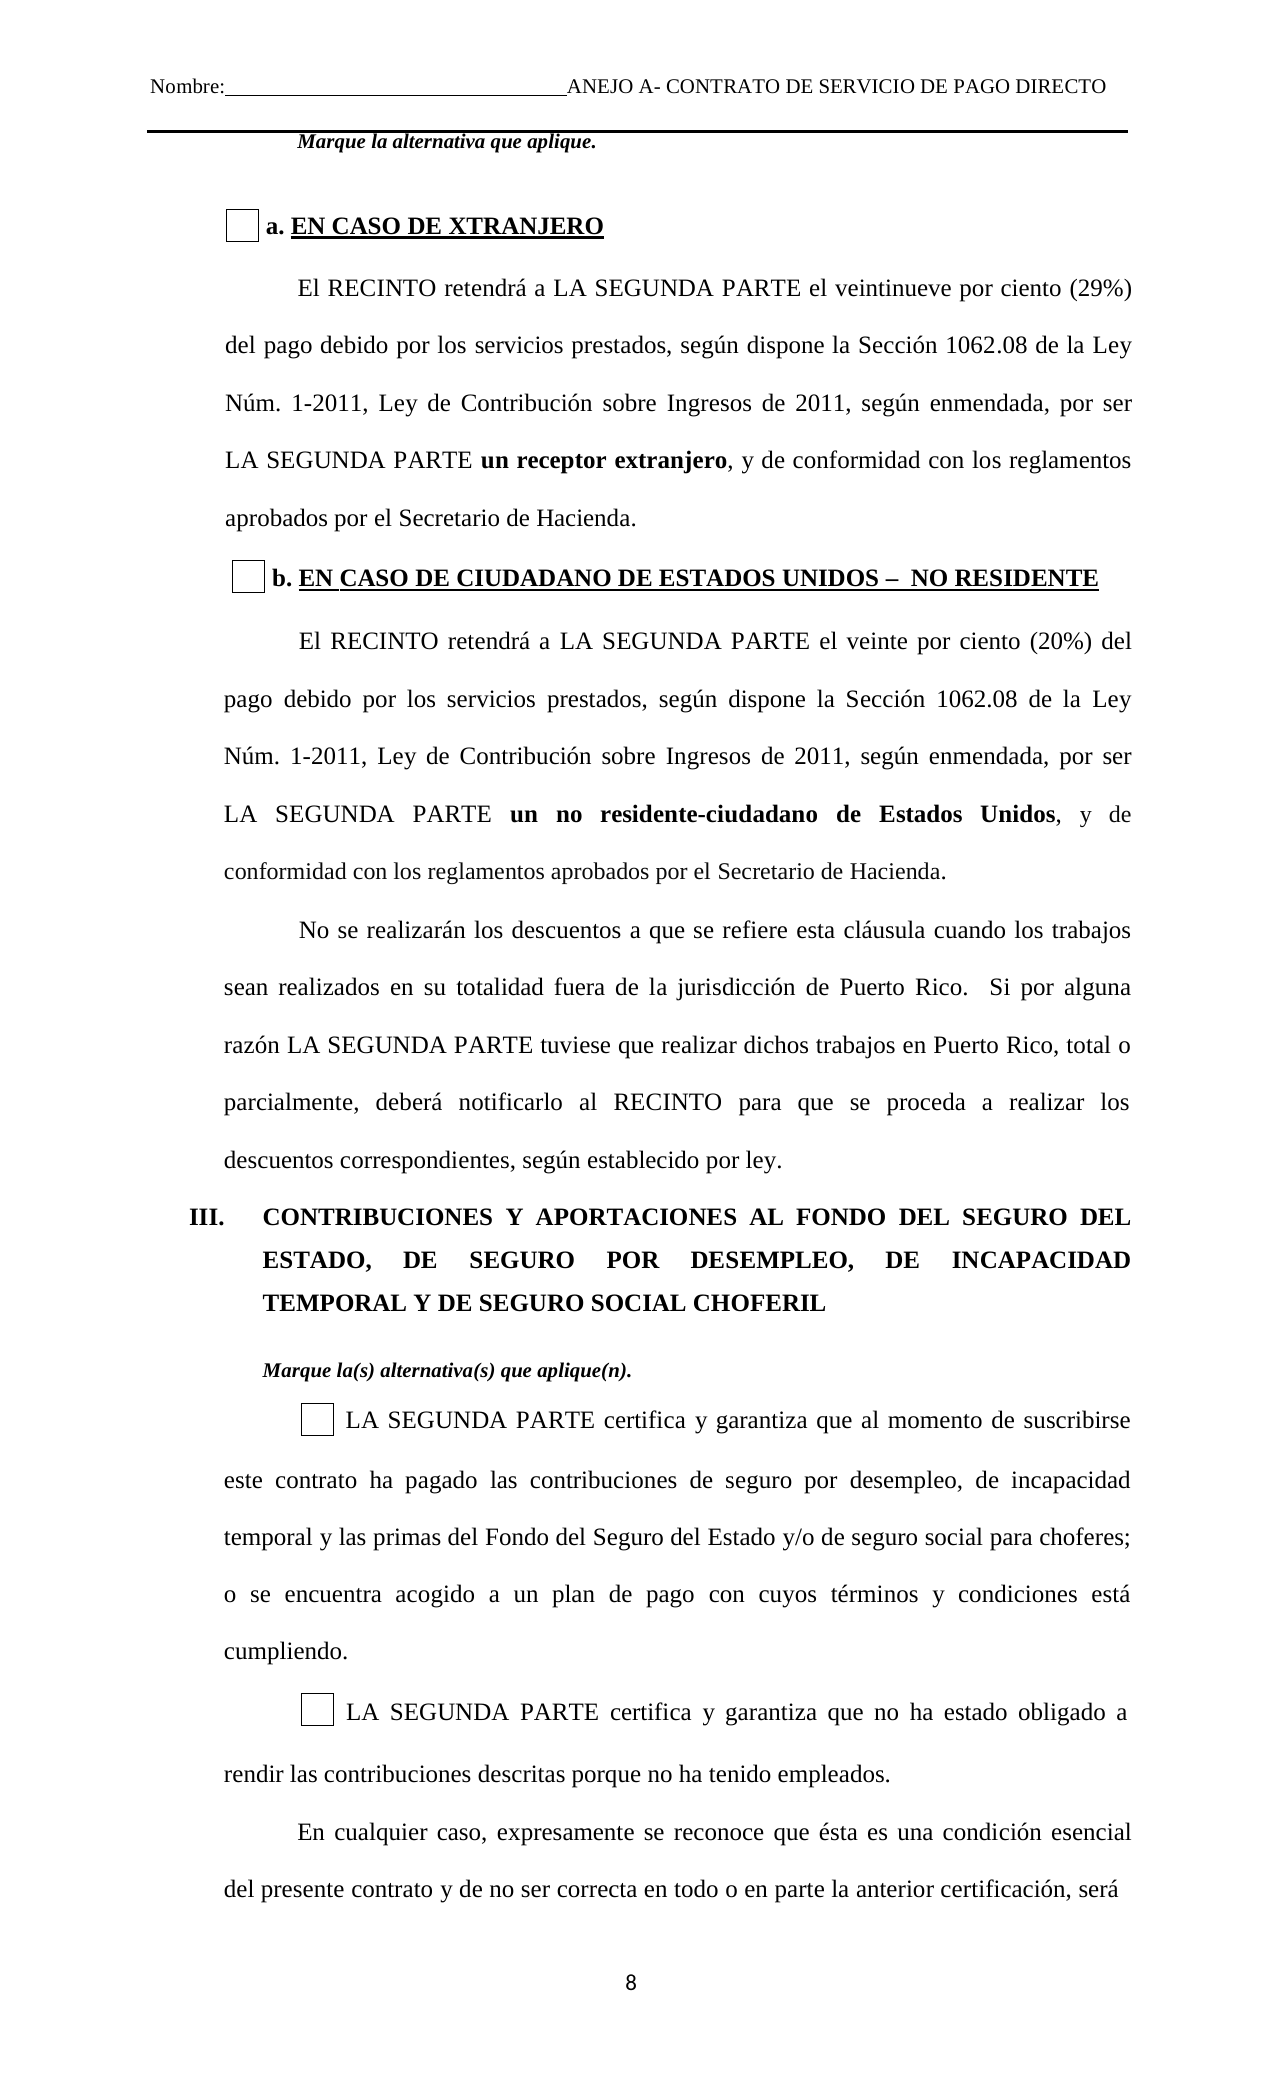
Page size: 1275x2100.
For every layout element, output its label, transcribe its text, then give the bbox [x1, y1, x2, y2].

text Marque la(s) alternativa(s) que aplique(n). [262, 1358, 1144, 1382]
text b. EN CASO DE CIUDADANO DE ESTADOS UNIDOS – NO RESIDENTE [265, 560, 1144, 592]
text En cualquier caso, expresamente se reconoce que ésta es una condición esencial del presente contrato y de no ser correcta en todo o en parte la anterior certificación, será [223, 1817, 1132, 1903]
text rendir las contribuciones descritas porque no ha tenido empleados. [224, 1759, 1144, 1788]
text El RECINTO retendrá a LA SEGUNDA PARTE el veintinueve por ciento (29%) del pago debido por los servicios prestados, según dispone la Sección 1062.08 de la Ley Núm. 1-2011, Ley de Contribución sobre Ingresos de 2011, según enmendada, por ser LA SEGUNDA PARTE un receptor extranjero, y de conformidad con los reglamentos aprobados por el Secretario de Hacienda. [225, 273, 1132, 532]
text LA SEGUNDA PARTE certifica y garantiza que al momento de suscribirse este contrato ha pagado las contribuciones de seguro por desempleo, de incapacidad temporal y las primas del Fondo del Seguro del Estado y/o de seguro social para choferes; o se encuentra acogido a un plan de pago con cuyos términos y condiciones está cumpliendo. [224, 1402, 1131, 1665]
text No se realizarán los descuentos a que se refiere esta cláusula cuando los trabajos sean realizados en su totalidad fuera de la jurisdicción de Puerto Rico. Si por alguna razón LA SEGUNDA PARTE tuviese que realizar dichos trabajos en Puerto Rico, total o parcialmente, deberá notificarlo al RECINTO para que se proceda a realizar los descuentos correspondientes, según establecido por ley. [224, 915, 1131, 1173]
text III. CONTRIBUCIONES Y APORTACIONES AL FONDO DEL SEGURO DEL ESTADO, DE SEGURO POR DESEMPLEO, DE INCAPACIDAD TEMPORAL Y DE SEGURO SOCIAL CHOFERIL [189, 1202, 1131, 1317]
text Marque la alternativa que aplique. [297, 129, 1144, 153]
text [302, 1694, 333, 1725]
text a. EN CASO DE XTRANJERO [225, 208, 623, 242]
text LA SEGUNDA PARTE certifica y garantiza que no ha estado obligado a [334, 1693, 1144, 1726]
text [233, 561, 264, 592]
text El RECINTO retendrá a LA SEGUNDA PARTE el veinte por ciento (20%) del pago debido por los servicios prestados, según dispone la Sección 1062.08 de la Ley Núm. 1-2011, Ley de Contribución sobre Ingresos de 2011, según enmendada, por ser LA SEGUNDA PARTE un no residente-ciudadano de Estados Unidos, y de conformidad con los reglamentos aprobados por el Secretario de Hacienda. [224, 626, 1132, 885]
